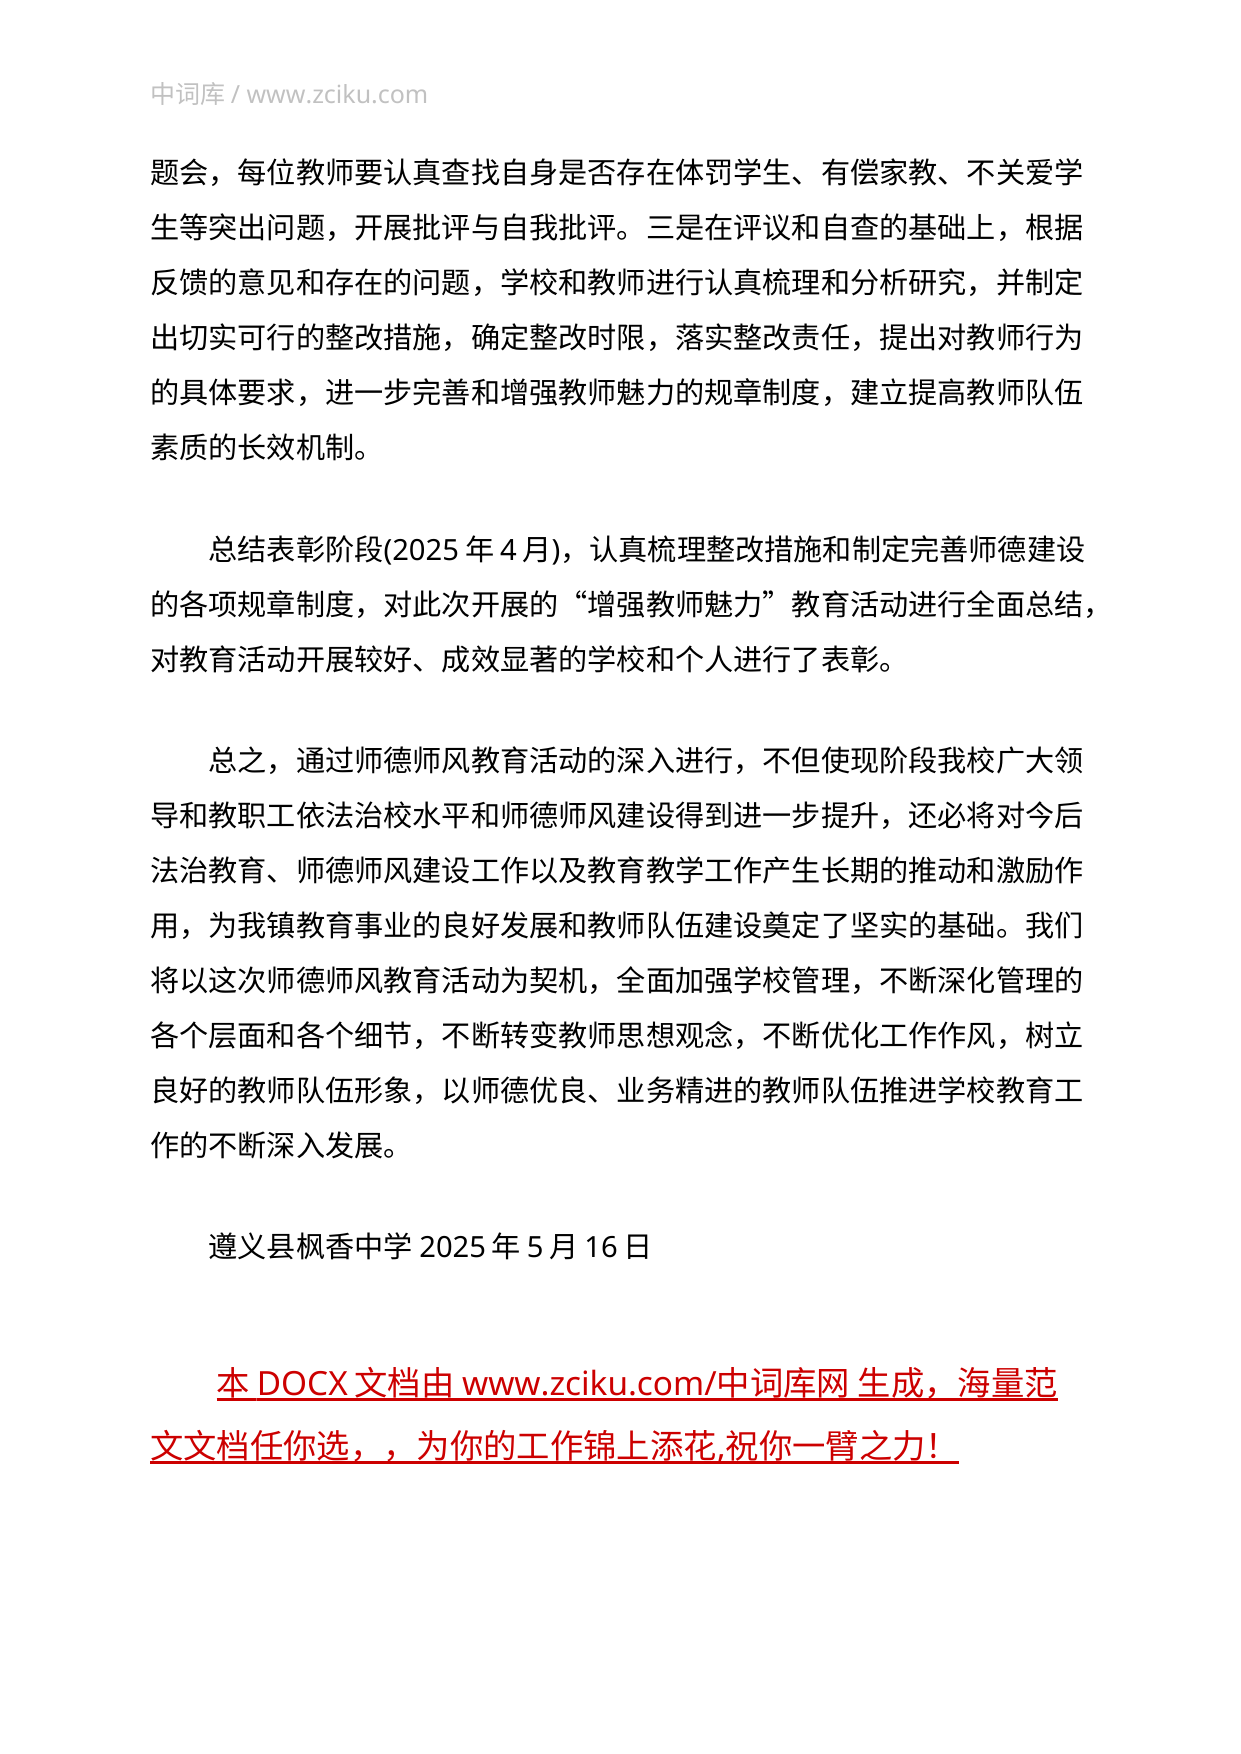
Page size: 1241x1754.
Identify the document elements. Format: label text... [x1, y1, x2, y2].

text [150, 150, 1090, 467]
text 总之，通过师德师风教育活动的深入进行，不但使现阶段我校广大领导和教职工依法治校水平和师德师风建设得到进一步提升，还必将对今后法治教育、师德师风建设工作以及教育教学工作产生长期的推动和激励作用，为我镇教育事业的良好发展和教师队伍建设奠定了坚实的基础。我们将以这次师德师风教育活动为契机，全面加强学校管理，不断深化管理的各个层面和各个细节，不断转变教师思想观念，不断优化工作作风，树立良好的教师队伍形象，以师德优良、业务精进的教师队伍推进学校教育工作的不断深入发展。 [150, 738, 1090, 1164]
text 本DOCX文档由 www.zciku.com/中词库网 生成，海量范文文档任你选，，为你的工作锦上添花,祝你一臂之力！ [150, 1357, 1090, 1468]
text 总结表彰阶段(2025年4月)，认真梳理整改措施和制定完善师德建设的各项规章制度，对此次开展的“增强教师魅力”教育活动进行全面总结，对教育活动开展较好、成效显著的学校和个人进行了表彰。 [150, 526, 1090, 678]
text 遵义县枫香中学 2025年5月16日 [150, 1224, 1090, 1266]
